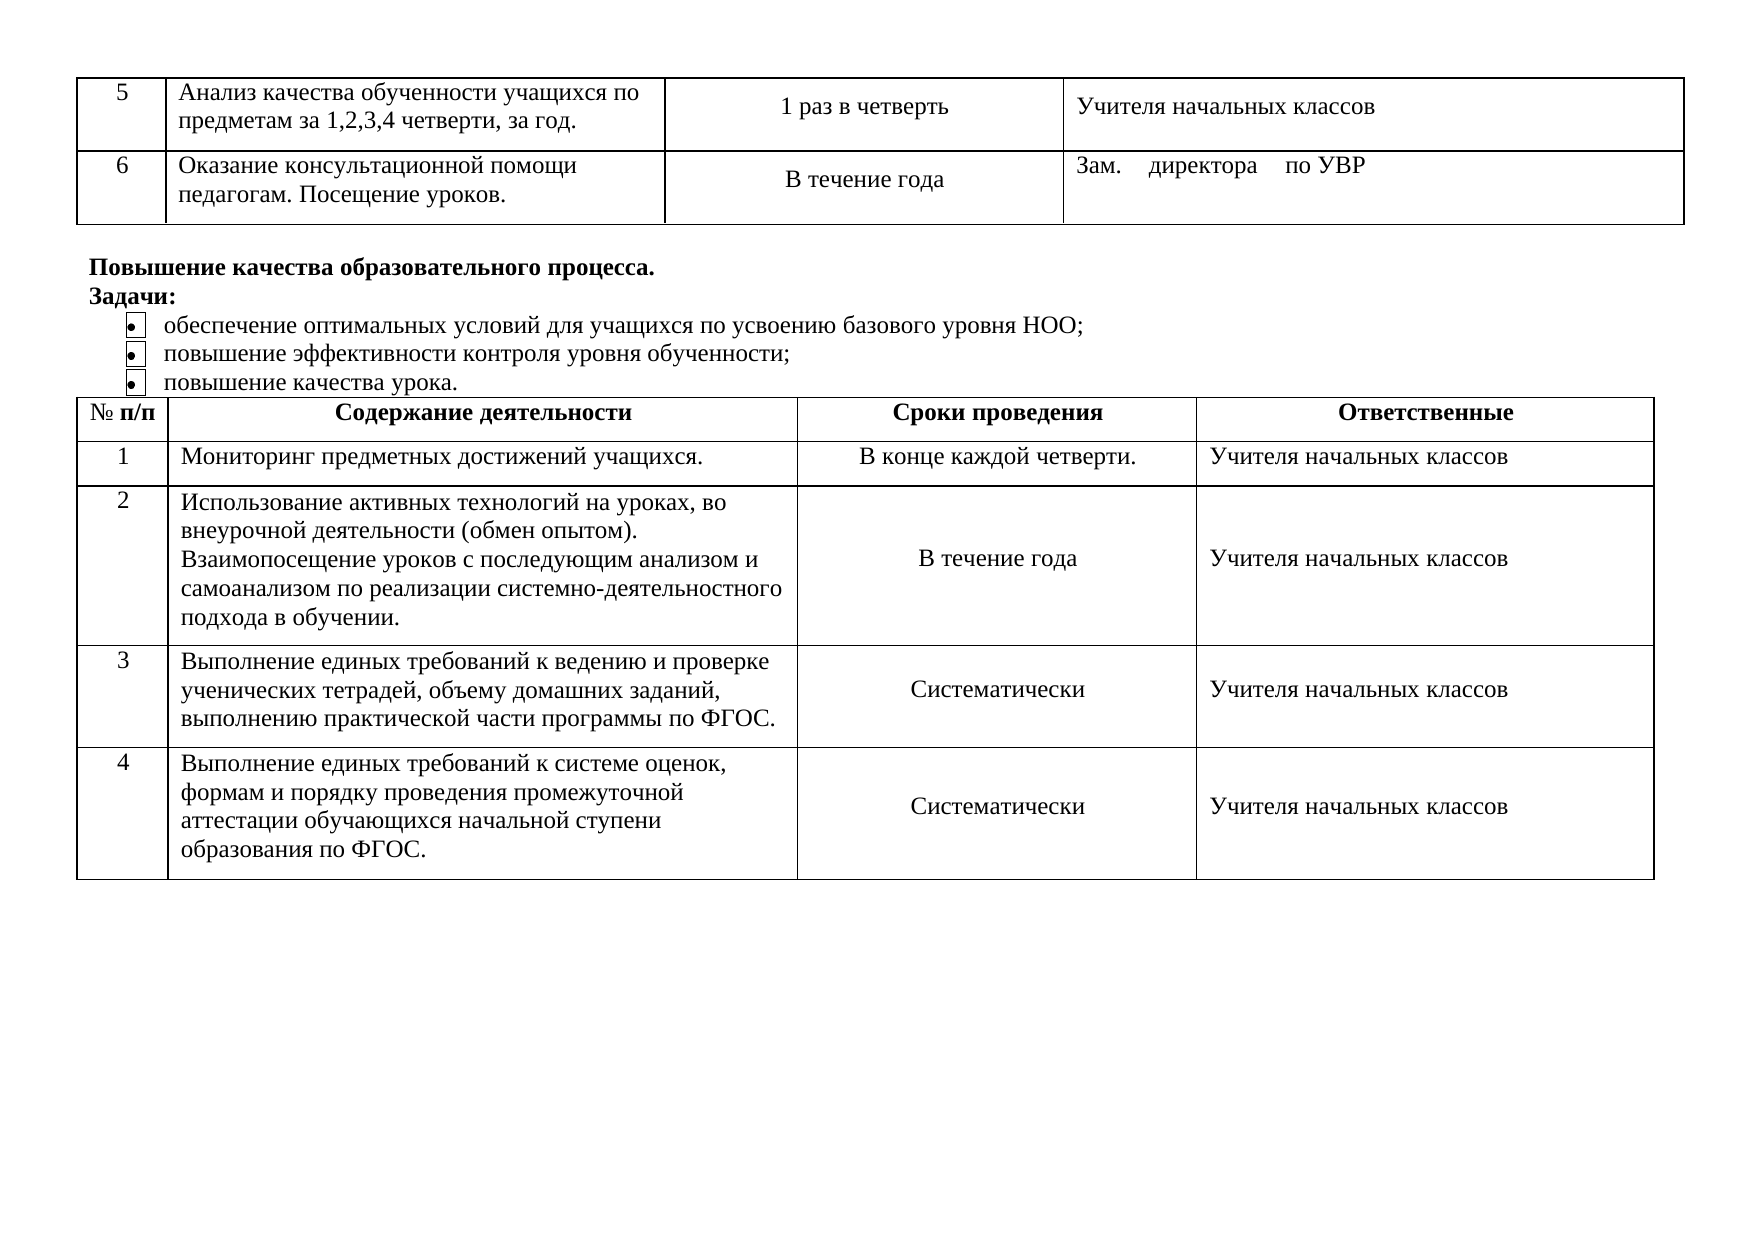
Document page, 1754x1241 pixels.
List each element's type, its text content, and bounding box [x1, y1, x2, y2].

table_cell Выполнение единых требований к системе оценок, формам и порядку проведения промежуточной аттестации обучающихся начальной ступени образования по ФГОС. [169, 748, 797, 878]
table_cell В течение года [666, 152, 1063, 223]
table_cell Систематически [798, 748, 1196, 878]
table_cell 6 [78, 152, 165, 223]
table_header Сроки проведения [798, 398, 1196, 441]
table_cell Мониторинг предметных достижений учащихся. [169, 442, 797, 485]
table_cell Зам. директора по УВР [1064, 152, 1683, 223]
table_cell Учителя начальных классов [1197, 442, 1653, 485]
table_header 5 [78, 79, 165, 150]
table_cell 2 [78, 487, 167, 644]
table_cell 3 [78, 646, 167, 746]
table_cell Выполнение единых требований к ведению и проверке ученических тетрадей, объему домашних заданий, выполнению практической части программы по ФГОС. [169, 646, 797, 746]
table_cell 4 [78, 748, 167, 878]
table_header Содержание деятельности [169, 398, 797, 441]
text обеспечение оптимальных условий для учащихся по усвоению базового уровня НОО; повышение эффективности контроля уровня обученности; [164, 310, 1085, 367]
table_cell Оказание консультационной помощи педагогам. Посещение уроков. [167, 152, 664, 223]
text повышение качества урока. [164, 367, 1743, 396]
table_header № п/п [78, 398, 167, 441]
table_cell Учителя начальных классов [1197, 748, 1653, 878]
picture [127, 370, 145, 395]
table_header Ответственные [1197, 398, 1653, 441]
picture [127, 342, 145, 366]
table_cell Учителя начальных классов [1197, 487, 1653, 644]
table_cell 1 [78, 442, 167, 485]
picture [127, 313, 145, 337]
table_header Анализ качества обученности учащихся по предметам за 1,2,3,4 четверти, за год. [167, 79, 664, 150]
table_cell В конце каждой четверти. [798, 442, 1196, 485]
table_header Учителя начальных классов [1064, 79, 1683, 150]
table_cell Систематически [798, 646, 1196, 746]
table_header 1 раз в четверть [666, 79, 1063, 150]
table_cell Использование активных технологий на уроках, во внеурочной деятельности (обмен опытом). Взаимопосещение уроков с последующим анализом и самоанализом по реализации системно-деятельностного подхода в обучении. [169, 487, 797, 644]
table_cell Учителя начальных классов [1197, 646, 1653, 746]
subtitle Повышение качества образовательного процесса. Задачи: [89, 252, 655, 310]
table_cell В течение года [798, 487, 1196, 644]
